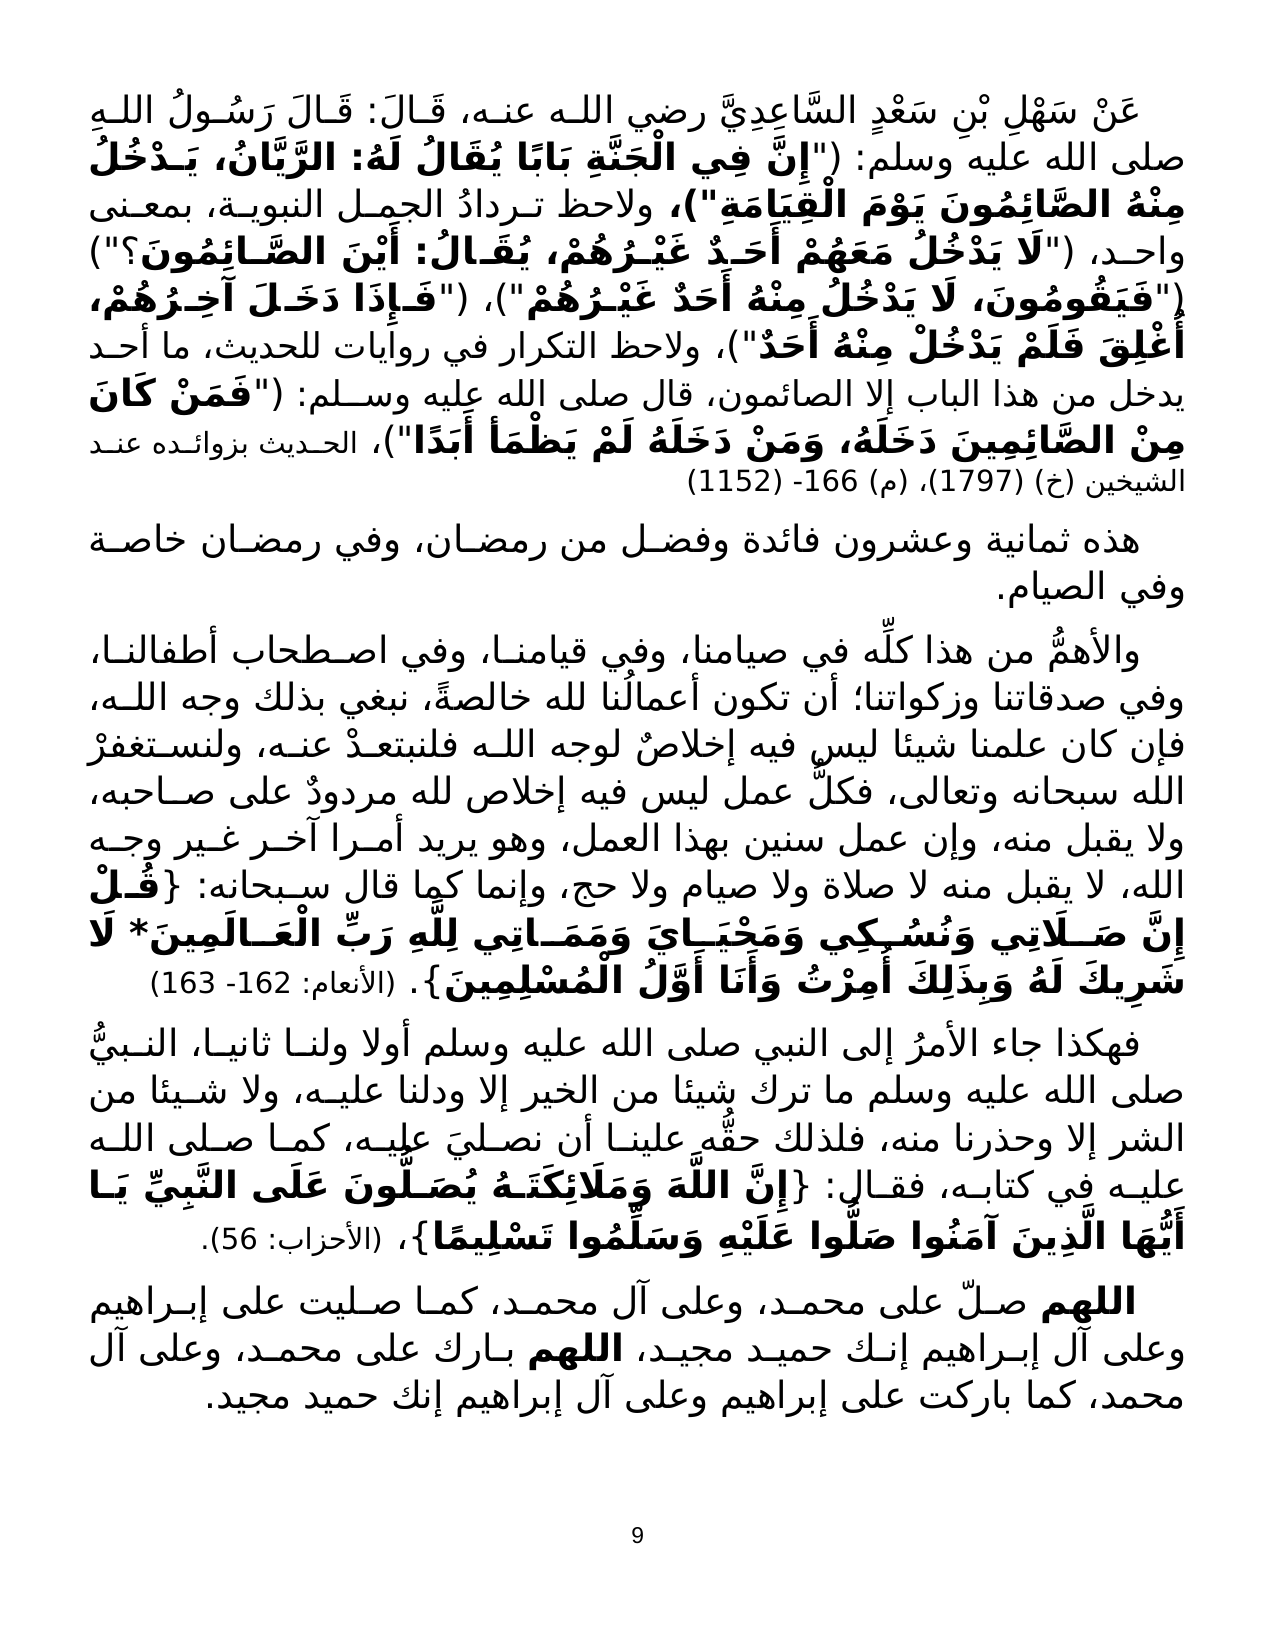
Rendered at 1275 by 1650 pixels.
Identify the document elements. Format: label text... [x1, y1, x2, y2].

text والأهمُّ من هذا كلِّه في صيامنا، وفي قيامنا، وفي اصطحاب أطفالنا، وفي صدقاتنا وزكواتنا؛ أن تكون أعمالُنا لله خالصةً، نبغي بذلك وجه الله، فإن كان علمنا شيئا ليس فيه إخلاصٌ لوجه الله فلنبتعدْ عنه، ولنستغفرْ الله سبحانه وتعالى، فكلُّ عمل ليس فيه إخلاص لله مردودٌ على صاحبه، ولا يقبل منه، وإن عمل سنين بهذا العمل، وهو يريد أمرا آخر غير وجه الله، لا يقبل منه لا صلاة ولا صيام ولا حج، وإنما كما قال سبحانه: {قُلْ إِنَّ صَلَاتِي وَنُسُكِي وَمَحْيَايَ وَمَمَاتِي لِلَّهِ رَبِّ الْعَالَمِينَ* لَا شَرِيكَ لَهُ وَبِذَلِكَ أُمِرْتُ وَأَنَا أَوَّلُ الْمُسْلِمِينَ}. (الأنعام: 162- 163) [89, 629, 1186, 1002]
text فهكذا جاء الأمرُ إلى النبي صلى الله عليه وسلم أولا ولنا ثانيا، النبيُّ صلى الله عليه وسلم ما ترك شيئا من الخير إلا ودلنا عليه، ولا شيئا من الشر إلا وحذرنا منه، فلذلك حقُّه علينا أن نصليَ عليه، كما صلى الله عليه في كتابه، فقال: {إِنَّ اللَّهَ وَمَلَائِكَتَهُ يُصَلُّونَ عَلَى النَّبِيِّ يَا أَيُّهَا الَّذِينَ آمَنُوا صَلُّوا عَلَيْهِ وَسَلِّمُوا تَسْلِيمًا}، (الأحزاب: 56). [89, 1022, 1186, 1259]
text اللهم صلّ على محمد، وعلى آل محمد، كما صليت على إبراهيم وعلى آل إبراهيم إنك حميد مجيد، اللهم بارك على محمد، وعلى آل محمد، كما باركت على إبراهيم وعلى آل إبراهيم إنك حميد مجيد. [89, 1280, 1186, 1418]
text هذه ثمانية وعشرون فائدة وفضل من رمضان، وفي رمضان خاصة وفي الصيام. [89, 518, 1186, 609]
text عَنْ سَهْلِ بْنِ سَعْدٍ السَّاعِدِيَّ رضي الله عنه، قَالَ: قَالَ رَسُولُ اللهِ صلى الله عليه وسلم: ("إِنَّ فِي الْجَنَّةِ بَابًا يُقَالُ لَهُ: الرَّيَّانُ، يَدْخُلُ مِنْهُ الصَّائِمُونَ يَوْمَ الْقِيَامَةِ")، ولاحظ تردادُ الجمل النبوية، بمعنى واحد، ("لَا يَدْخُلُ مَعَهُمْ أَحَدٌ غَيْرُهُمْ، يُقَالُ: أَيْنَ الصَّائِمُونَ؟") ("فَيَقُومُونَ، لَا يَدْخُلُ مِنْهُ أَحَدٌ غَيْرُهُمْ")، ("فَإِذَا دَخَلَ آخِرُهُمْ، أُغْلِقَ فَلَمْ يَدْخُلْ مِنْهُ أَحَدٌ")، ولاحظ التكرار في روايات للحديث، ما أحد يدخل من هذا الباب إلا الصائمون، قال صلى الله عليه وسلم: ("فَمَنْ كَانَ مِنْ الصَّائِمِينَ دَخَلَهُ، وَمَنْ دَخَلَهُ لَمْ يَظْمَأ أَبَدًا")، الحديث بزوائده عند الشيخين (خ) (1797)، (م) 166- (1152) [89, 89, 1186, 498]
